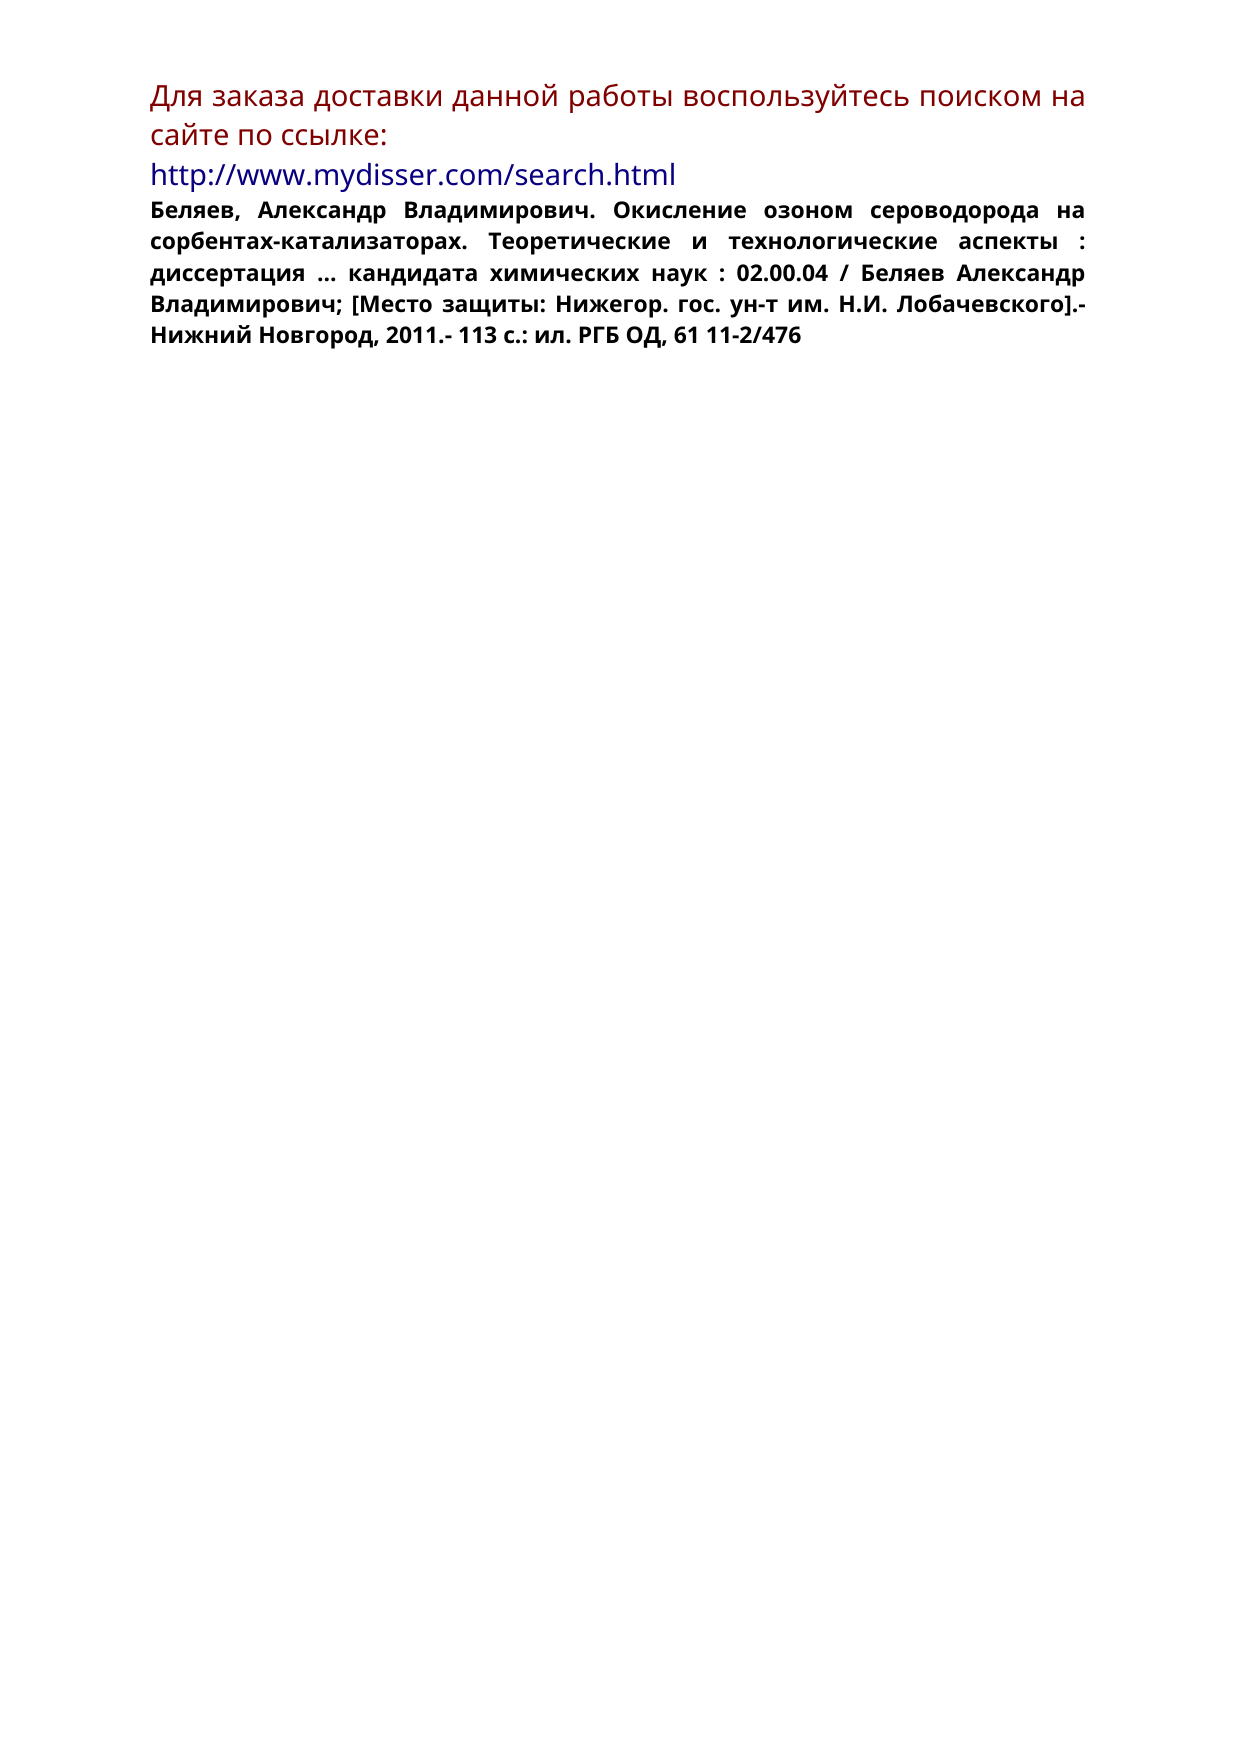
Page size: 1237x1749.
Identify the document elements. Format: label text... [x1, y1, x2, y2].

text Беляев, Александр Владимирович. Окисление озоном сероводорода на сорбентах-катализаторах. Теоретические и технологические аспекты : диссертация ... кандидата химических наук : 02.00.04 / Беляев Александр Владимирович; [Место защиты: Нижегор. гос. ун-т им. Н.И. Лобачевского].- Нижний Новгород, 2011.- 113 с.: ил. РГБ ОД, 61 11-2/476 [150, 194, 1086, 350]
